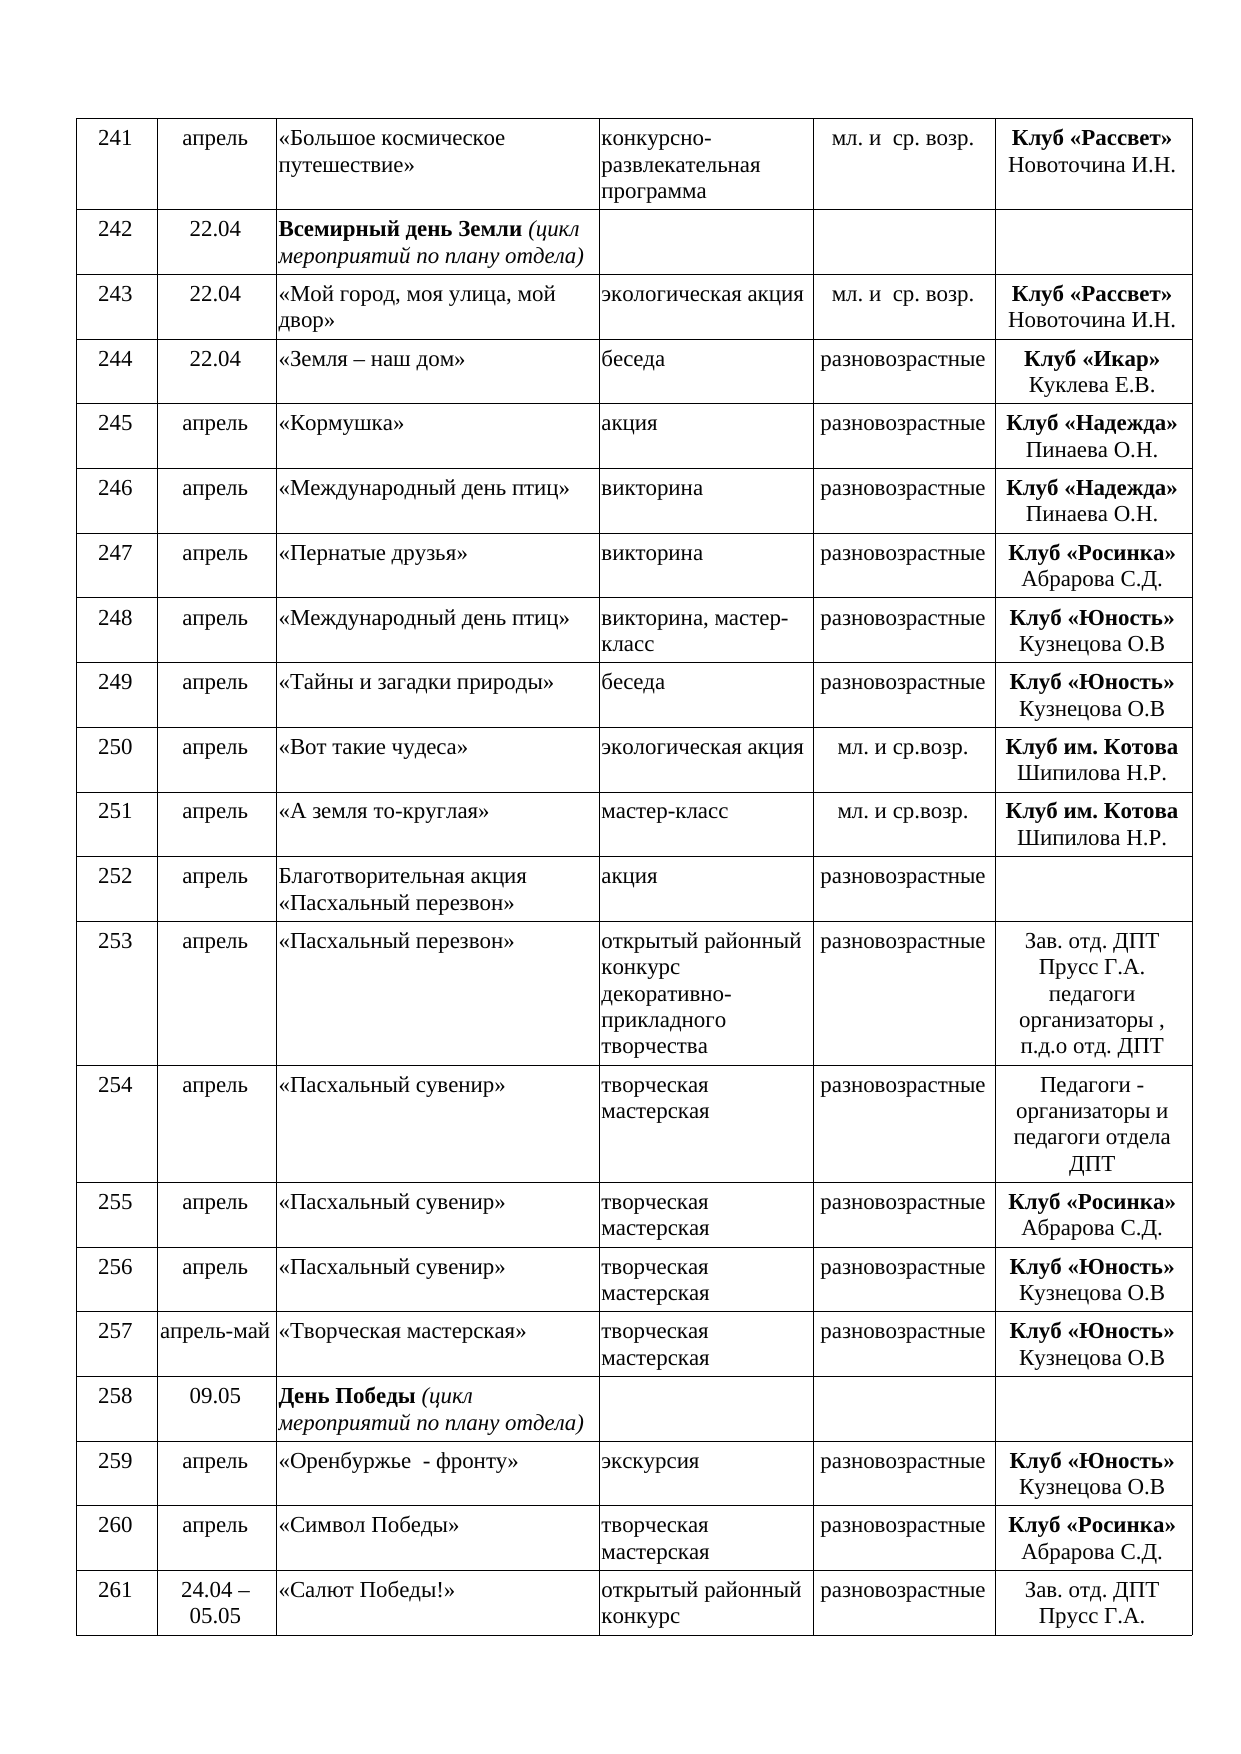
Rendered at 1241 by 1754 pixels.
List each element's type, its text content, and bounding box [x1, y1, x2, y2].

table_cell творческая мастерская [600, 1506, 813, 1570]
table_cell творческая мастерская [600, 1183, 813, 1247]
table_cell мл. и ср. возр. [814, 275, 995, 338]
table_cell 242 [77, 210, 157, 274]
table_cell «Международный день птиц» [277, 598, 599, 662]
table_cell 22.04 [158, 340, 276, 403]
table_cell апрель [158, 1183, 276, 1247]
table_cell творческая мастерская [600, 1248, 813, 1311]
table_cell «А земля то-круглая» [277, 793, 599, 856]
table_cell апрель [158, 922, 276, 1064]
table_cell «Творческая мастерская» [277, 1312, 599, 1376]
table_cell Клуб «Росинка» Абрарова С.Д. [996, 1183, 1192, 1247]
table_cell Клуб «Юность» Кузнецова О.В [996, 663, 1192, 727]
table_cell 246 [77, 469, 157, 533]
table_cell «Большое космическое путешествие» [277, 119, 599, 209]
table_cell беседа [600, 340, 813, 403]
table_cell 254 [77, 1066, 157, 1182]
table_cell Клуб «Икар» Куклева Е.В. [996, 340, 1192, 403]
table_cell 255 [77, 1183, 157, 1247]
table_cell 241 [77, 119, 157, 209]
table_cell «Пернатые друзья» [277, 534, 599, 597]
table_cell «Вот такие чудеса» [277, 728, 599, 791]
table_cell 24.04 – 05.05 [158, 1571, 276, 1635]
table_cell 256 [77, 1248, 157, 1311]
table_cell апрель [158, 1506, 276, 1570]
table_cell апрель-май [158, 1312, 276, 1376]
table_cell экскурсия [600, 1442, 813, 1505]
table_cell Клуб «Юность» Кузнецова О.В [996, 598, 1192, 662]
table_cell Клуб «Юность» Кузнецова О.В [996, 1312, 1192, 1376]
table_cell разновозрастные [814, 1506, 995, 1570]
table_cell 250 [77, 728, 157, 791]
table_cell акция [600, 857, 813, 921]
table_cell разновозрастные [814, 534, 995, 597]
table_cell Зав. отд. ДПТ Прусс Г.А. педагоги организаторы , п.д.о отд. ДПТ [996, 922, 1192, 1064]
table_cell «Оренбуржье - фронту» [277, 1442, 599, 1505]
table_cell Клуб им. Котова Шипилова Н.Р. [996, 728, 1192, 791]
table_cell Клуб «Рассвет» Новоточина И.Н. [996, 275, 1192, 338]
table_cell 244 [77, 340, 157, 403]
table_cell творческая мастерская [600, 1312, 813, 1376]
table_cell разновозрастные [814, 922, 995, 1064]
table_cell 245 [77, 404, 157, 468]
table_cell Педагоги -организаторы и педагоги отдела ДПТ [996, 1066, 1192, 1182]
table_cell 22.04 [158, 275, 276, 338]
table_cell «Пасхальный перезвон» [277, 922, 599, 1064]
table_cell [814, 1377, 995, 1441]
table_cell День Победы (цикл мероприятий по плану отдела) [277, 1377, 599, 1441]
table_cell апрель [158, 728, 276, 791]
table_cell «Кормушка» [277, 404, 599, 468]
table_cell [814, 210, 995, 274]
table_cell экологическая акция [600, 275, 813, 338]
table_cell Всемирный день Земли (цикл мероприятий по плану отдела) [277, 210, 599, 274]
table_cell «Пасхальный сувенир» [277, 1066, 599, 1182]
table_cell разновозрастные [814, 1248, 995, 1311]
table_cell «Мой город, моя улица, мой двор» [277, 275, 599, 338]
table_cell разновозрастные [814, 1571, 995, 1635]
table_cell «Международный день птиц» [277, 469, 599, 533]
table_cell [600, 1571, 813, 1635]
table_cell акция [600, 404, 813, 468]
table_cell разновозрастные [814, 469, 995, 533]
table_cell Клуб «Рассвет» Новоточина И.Н. [996, 119, 1192, 209]
table_cell [996, 857, 1192, 921]
table_cell 253 [77, 922, 157, 1064]
table_cell 261 [77, 1571, 157, 1635]
table_cell Клуб «Росинка» Абрарова С.Д. [996, 1506, 1192, 1570]
table_cell апрель [158, 1248, 276, 1311]
table_cell апрель [158, 1442, 276, 1505]
table_cell Клуб им. Котова Шипилова Н.Р. [996, 793, 1192, 856]
table_cell апрель [158, 469, 276, 533]
table_cell апрель [158, 534, 276, 597]
table_cell апрель [158, 598, 276, 662]
table_cell 259 [77, 1442, 157, 1505]
table_cell 252 [77, 857, 157, 921]
table_cell открытый районный конкурс декоративно-прикладного творчества [600, 922, 813, 1064]
table_cell мастер-класс [600, 793, 813, 856]
table_cell Клуб «Росинка» Абрарова С.Д. [996, 534, 1192, 597]
table_cell апрель [158, 119, 276, 209]
table_cell «Тайны и загадки природы» [277, 663, 599, 727]
table_cell апрель [158, 404, 276, 468]
table_cell разновозрастные [814, 1066, 995, 1182]
table_cell 247 [77, 534, 157, 597]
table_cell разновозрастные [814, 598, 995, 662]
table_cell разновозрастные [814, 663, 995, 727]
table_cell «Салют Победы!» [277, 1571, 599, 1635]
table_cell викторина, мастер-класс [600, 598, 813, 662]
table_cell 251 [77, 793, 157, 856]
table_cell разновозрастные [814, 1183, 995, 1247]
table_cell мл. и ср.возр. [814, 728, 995, 791]
table_cell конкурсно-развлекательная программа [600, 119, 813, 209]
table_cell творческая мастерская [600, 1066, 813, 1182]
table_cell викторина [600, 469, 813, 533]
table_cell апрель [158, 1066, 276, 1182]
table_cell 09.05 [158, 1377, 276, 1441]
table_cell [996, 1377, 1192, 1441]
table_cell мл. и ср.возр. [814, 793, 995, 856]
table_cell [600, 210, 813, 274]
table_cell 248 [77, 598, 157, 662]
table_cell 249 [77, 663, 157, 727]
table_cell беседа [600, 663, 813, 727]
table_cell разновозрастные [814, 857, 995, 921]
table_cell 258 [77, 1377, 157, 1441]
table_cell [996, 210, 1192, 274]
table_cell [600, 1377, 813, 1441]
table_cell викторина [600, 534, 813, 597]
table_cell разновозрастные [814, 1312, 995, 1376]
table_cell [996, 1571, 1192, 1635]
table_cell 260 [77, 1506, 157, 1570]
table_cell разновозрастные [814, 340, 995, 403]
table_cell 22.04 [158, 210, 276, 274]
table_cell Клуб «Надежда» Пинаева О.Н. [996, 404, 1192, 468]
table_cell Клуб «Надежда» Пинаева О.Н. [996, 469, 1192, 533]
table_cell Благотворительная акция «Пасхальный перезвон» [277, 857, 599, 921]
table_cell апрель [158, 857, 276, 921]
table_cell «Символ Победы» [277, 1506, 599, 1570]
table_cell апрель [158, 663, 276, 727]
table_cell мл. и ср. возр. [814, 119, 995, 209]
table_cell «Пасхальный сувенир» [277, 1248, 599, 1311]
table_cell апрель [158, 793, 276, 856]
table_cell Клуб «Юность» Кузнецова О.В [996, 1442, 1192, 1505]
table_cell «Пасхальный сувенир» [277, 1183, 599, 1247]
table_cell экологическая акция [600, 728, 813, 791]
table_cell 243 [77, 275, 157, 338]
table_cell Клуб «Юность» Кузнецова О.В [996, 1248, 1192, 1311]
table_cell разновозрастные [814, 1442, 995, 1505]
table_cell «Земля – наш дом» [277, 340, 599, 403]
table_cell 257 [77, 1312, 157, 1376]
table_cell разновозрастные [814, 404, 995, 468]
